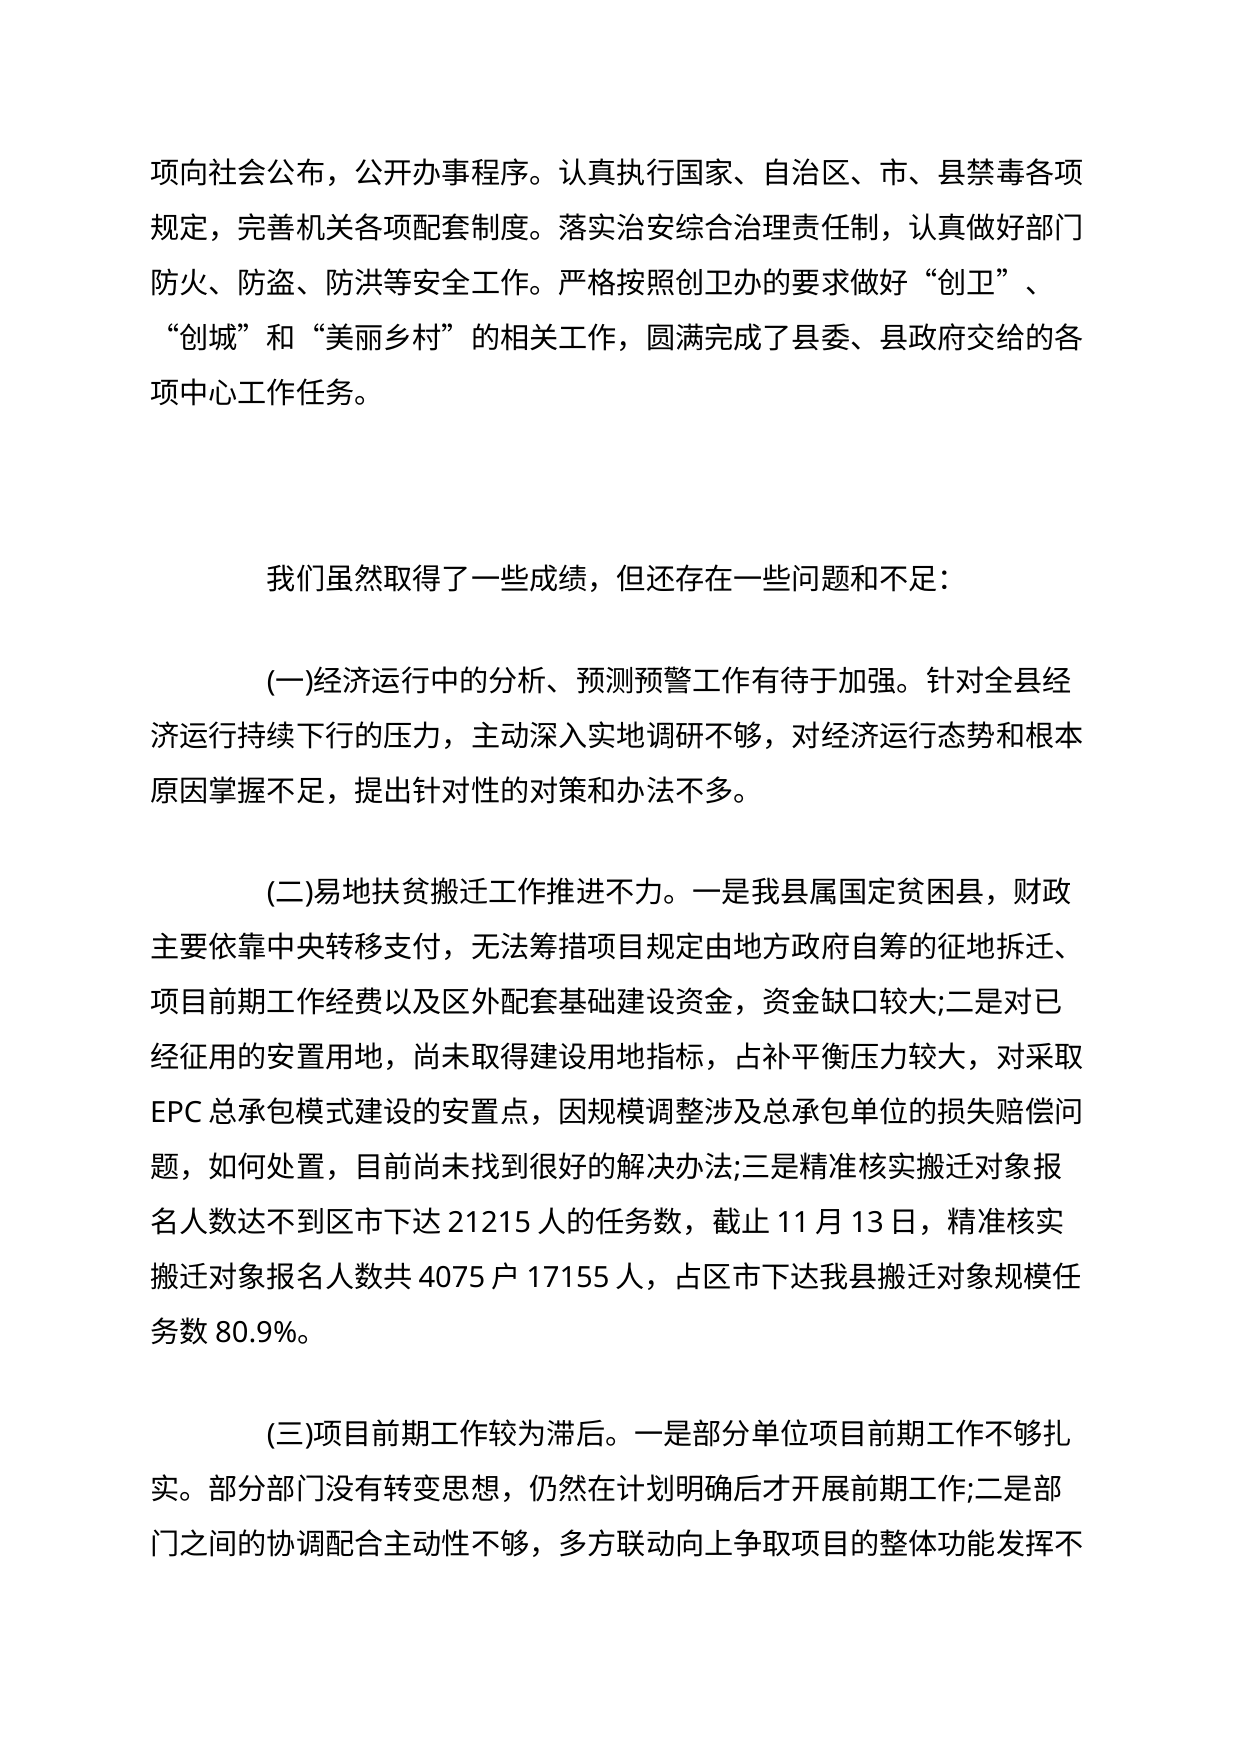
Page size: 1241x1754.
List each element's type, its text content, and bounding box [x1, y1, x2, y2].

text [150, 150, 1090, 412]
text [150, 1411, 1090, 1563]
text (一)经济运行中的分析、预测预警工作有待于加强。针对全县经济运行持续下行的压力，主动深入实地调研不够，对经济运行态势和根本原因掌握不足，提出针对性的对策和办法不多。 [150, 657, 1090, 809]
text 我们虽然取得了一些成绩，但还存在一些问题和不足： [150, 556, 1090, 598]
text (二)易地扶贫搬迁工作推进不力。一是我县属国定贫困县，财政主要依靠中央转移支付，无法筹措项目规定由地方政府自筹的征地拆迁、项目前期工作经费以及区外配套基础建设资金，资金缺口较大;二是对已经征用的安置用地，尚未取得建设用地指标，占补平衡压力较大，对采取EPC总承包模式建设的安置点，因规模调整涉及总承包单位的损失赔偿问题，如何处置，目前尚未找到很好的解决办法;三是精准核实搬迁对象报名人数达不到区市下达21215人的任务数，截止11月13日，精准核实搬迁对象报名人数共4075户17155人，占区市下达我县搬迁对象规模任务数 80.9%。 [150, 869, 1090, 1351]
